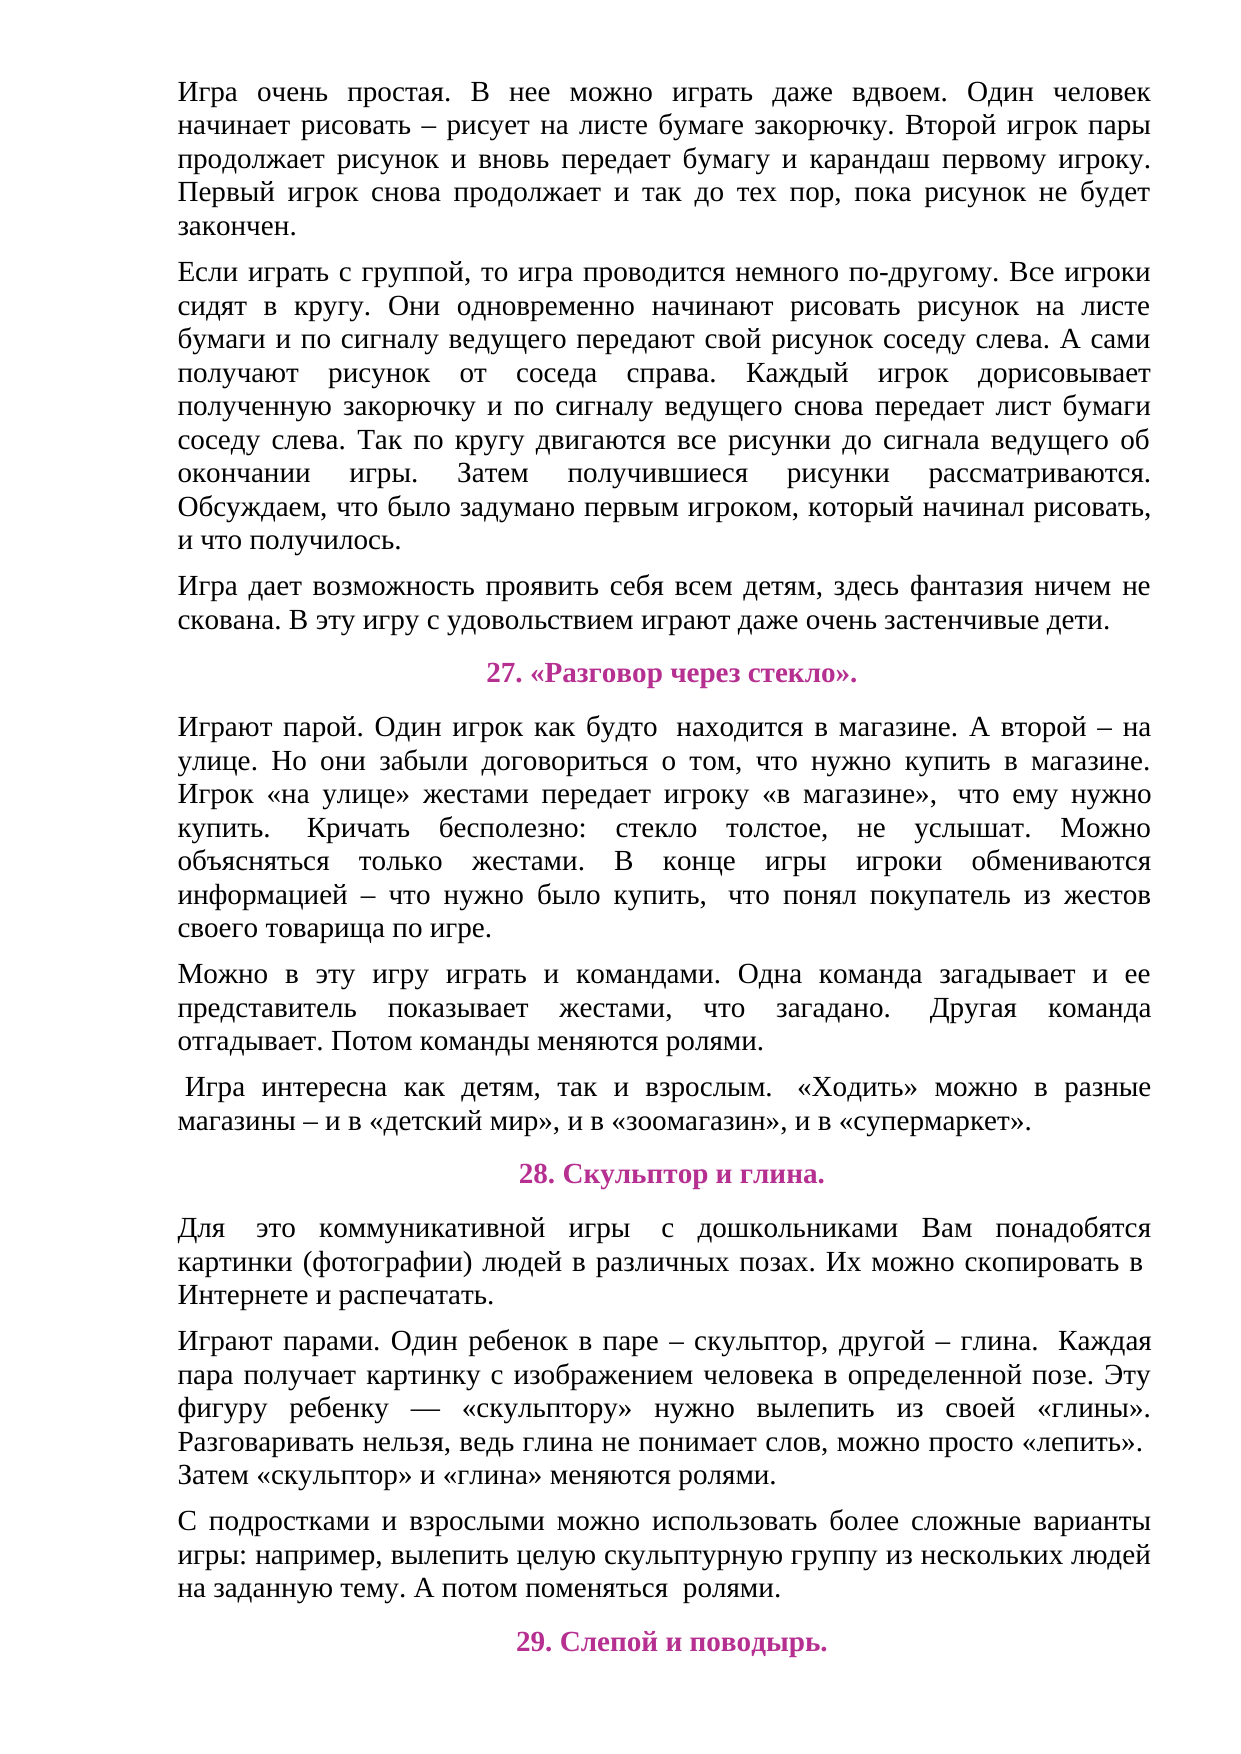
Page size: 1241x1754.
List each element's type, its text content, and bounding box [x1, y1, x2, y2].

text Для это коммуникативной игры с дошкольниками Вам понадобятся картинки (фотографии) людей в различных позах. Их можно скопировать в Интернете и распечатать. [177, 1210, 1152, 1311]
text Игра дает возможность проявить себя всем детям, здесь фантазия ничем не скована. В эту игру с удовольствием играют даже очень застенчивые дети. [177, 568, 1152, 636]
text Играют парами. Один ребенок в паре – скульптор, другой – глина. Каждая пара получает картинку с изображением человека в определенной позе. Эту фигуру ребенку — «скульптору» нужно вылепить из своей «глины». Разговаривать нельзя, ведь глина не понимает слов, можно просто «лепить». Затем «скульптор» и «глина» меняются ролями. [177, 1323, 1152, 1491]
text Если играть с группой, то игра проводится немного по-другому. Все игроки сидят в кругу. Они одновременно начинают рисовать рисунок на листе бумаги и по сигналу ведущего передают свой рисунок соседу слева. А сами получают рисунок от соседа справа. Каждый игрок дорисовывает полученную закорючку и по сигналу ведущего снова передает лист бумаги соседу слева. Так по кругу двигаются все рисунки до сигнала ведущего об окончании игры. Затем получившиеся рисунки рассматриваются. Обсуждаем, что было задумано первым игроком, который начинал рисовать, и что получилось. [177, 254, 1152, 556]
text 27. «Разговор через стекло». [177, 656, 1152, 689]
text С подростками и взрослыми можно использовать более сложные варианты игры: например, вылепить целую скульптурную группу из нескольких людей на заданную тему. А потом поменяться ролями. [177, 1503, 1152, 1604]
text Играют парой. Один игрок как будто находится в магазине. А второй – на улице. Но они забыли договориться о том, что нужно купить в магазине. Игрок «на улице» жестами передает игроку «в магазине», что ему нужно купить. Кричать бесполезно: стекло толстое, не услышат. Можно объясняться только жестами. В конце игры игроки обмениваются информацией – что нужно было купить, что понял покупатель из жестов своего товарища по игре. [177, 709, 1152, 944]
text Игра очень простая. В нее можно играть даже вдвоем. Один человек начинает рисовать – рисует на листе бумаге закорючку. Второй игрок пары продолжает рисунок и вновь передает бумагу и карандаш первому игроку. Первый игрок снова продолжает и так до тех пор, пока рисунок не будет закончен. [177, 74, 1152, 242]
text 28. Скульптор и глина. [177, 1157, 1152, 1190]
text Можно в эту игру играть и командами. Одна команда загадывает и ее представитель показывает жестами, что загадано. Другая команда отгадывает. Потом команды меняются ролями. [177, 956, 1152, 1057]
text 29. Слепой и поводырь. [177, 1624, 1152, 1658]
text Игра интересна как детям, так и взрослым. «Ходить» можно в разные магазины – и в «детский мир», и в «зоомагазин», и в «супермаркет». [177, 1069, 1152, 1137]
